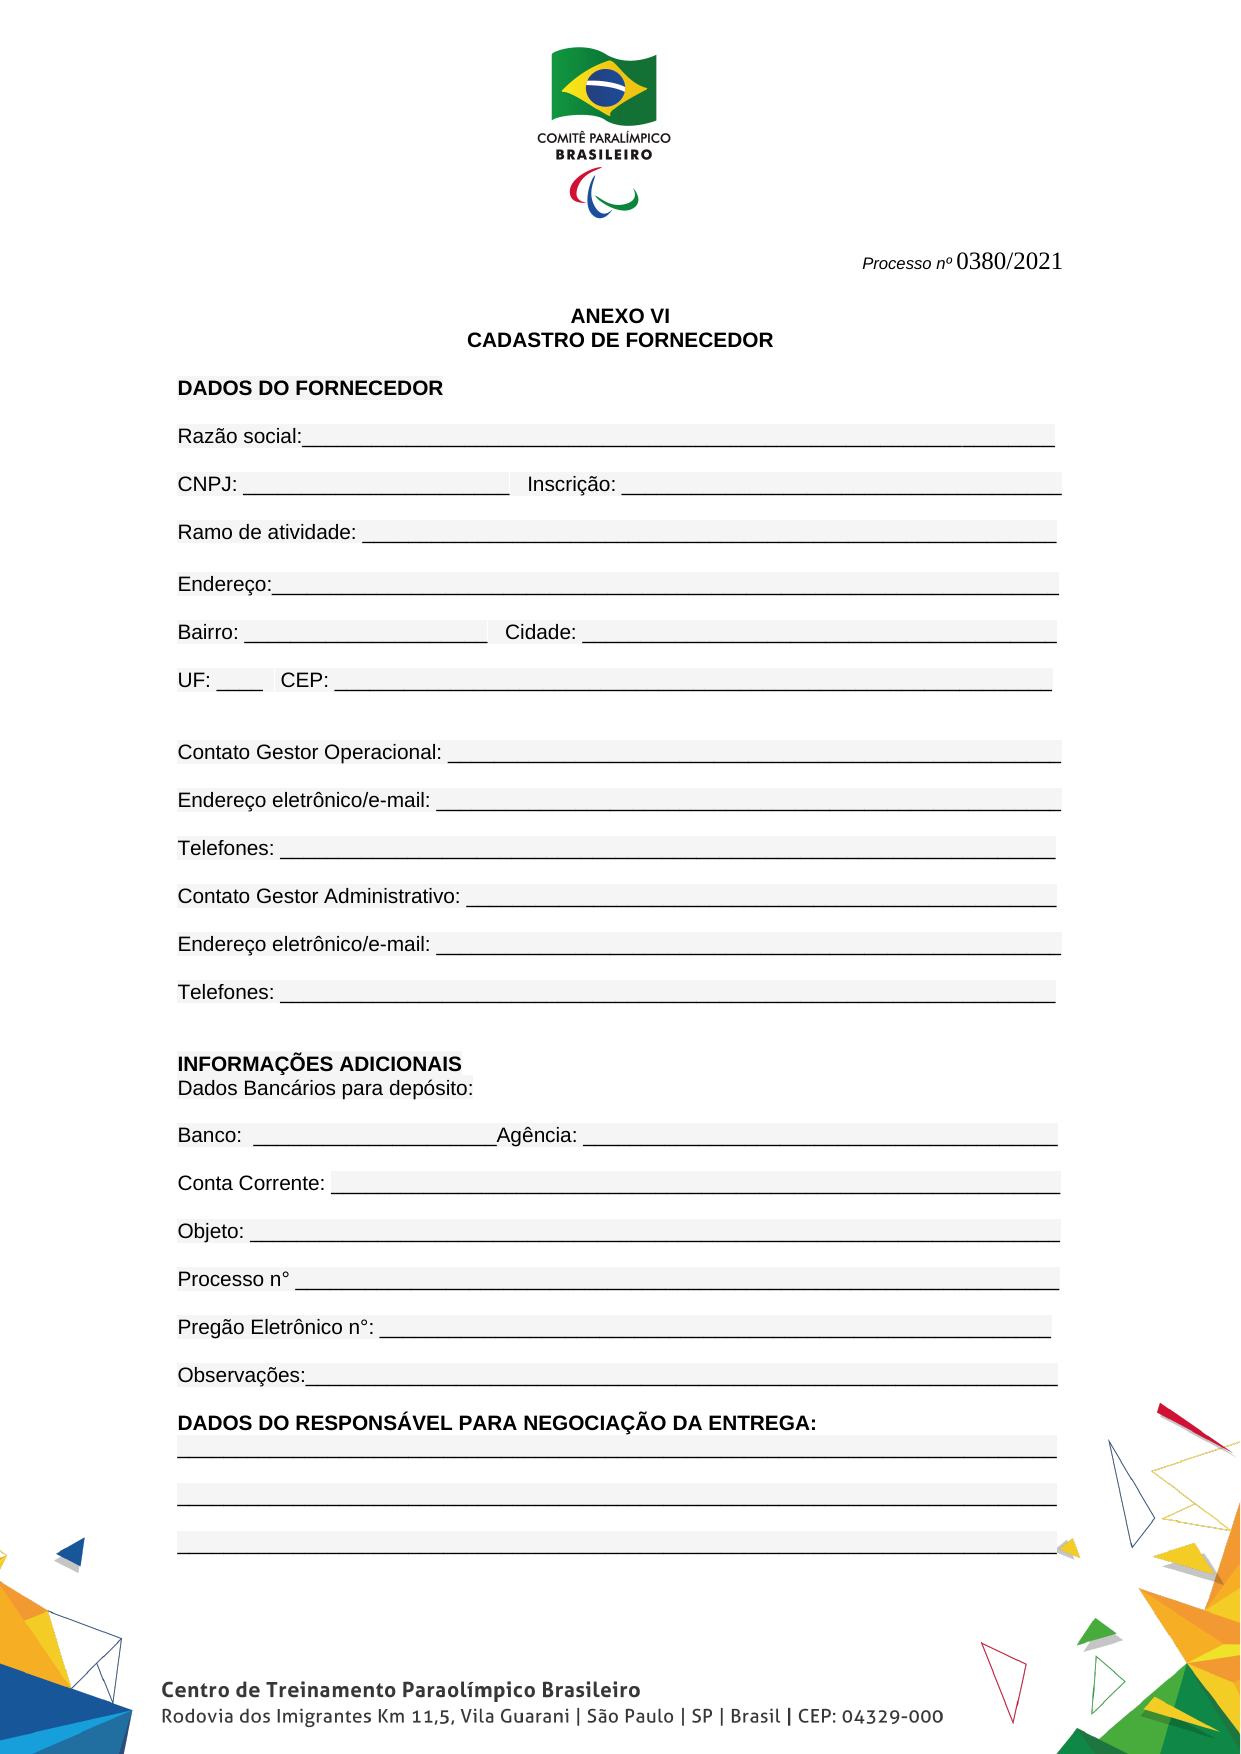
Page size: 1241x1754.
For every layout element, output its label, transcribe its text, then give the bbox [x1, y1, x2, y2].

text Telefones: ___________________________________________________________________ [177, 979, 1063, 1003]
text DADOS DO FORNECEDOR Razão social:_________________________________________________________________ [177, 376, 1063, 448]
text CADASTRO DE FORNECEDOR [177, 328, 1063, 352]
text ANEXO VI [177, 304, 1063, 328]
text Endereço:____________________________________________________________________ Bairro: _____________________ Cidade: _________________________________________ UF: ____ CEP: ______________________________________________________________ Contato Gestor Operacional: _____________________________________________________ [177, 572, 1063, 764]
picture [514, 22, 694, 246]
text CNPJ: _______________________ Inscrição: ______________________________________ Ramo de atividade: ____________________________________________________________ [177, 472, 1063, 572]
text DADOS DO RESPONSÁVEL PARA NEGOCIAÇÃO DA ENTREGA: [177, 1411, 1063, 1435]
text INFORMAÇÕES ADICIONAIS Dados Bancários para depósito: [177, 1027, 1063, 1099]
picture [0, 1372, 1241, 1754]
text Conta Corrente: _______________________________________________________________ Objeto: ______________________________________________________________________ Processo n° __________________________________________________________________ Pregão Eletrônico n°: __________________________________________________________ Observações:_________________________________________________________________ [177, 1171, 1063, 1387]
